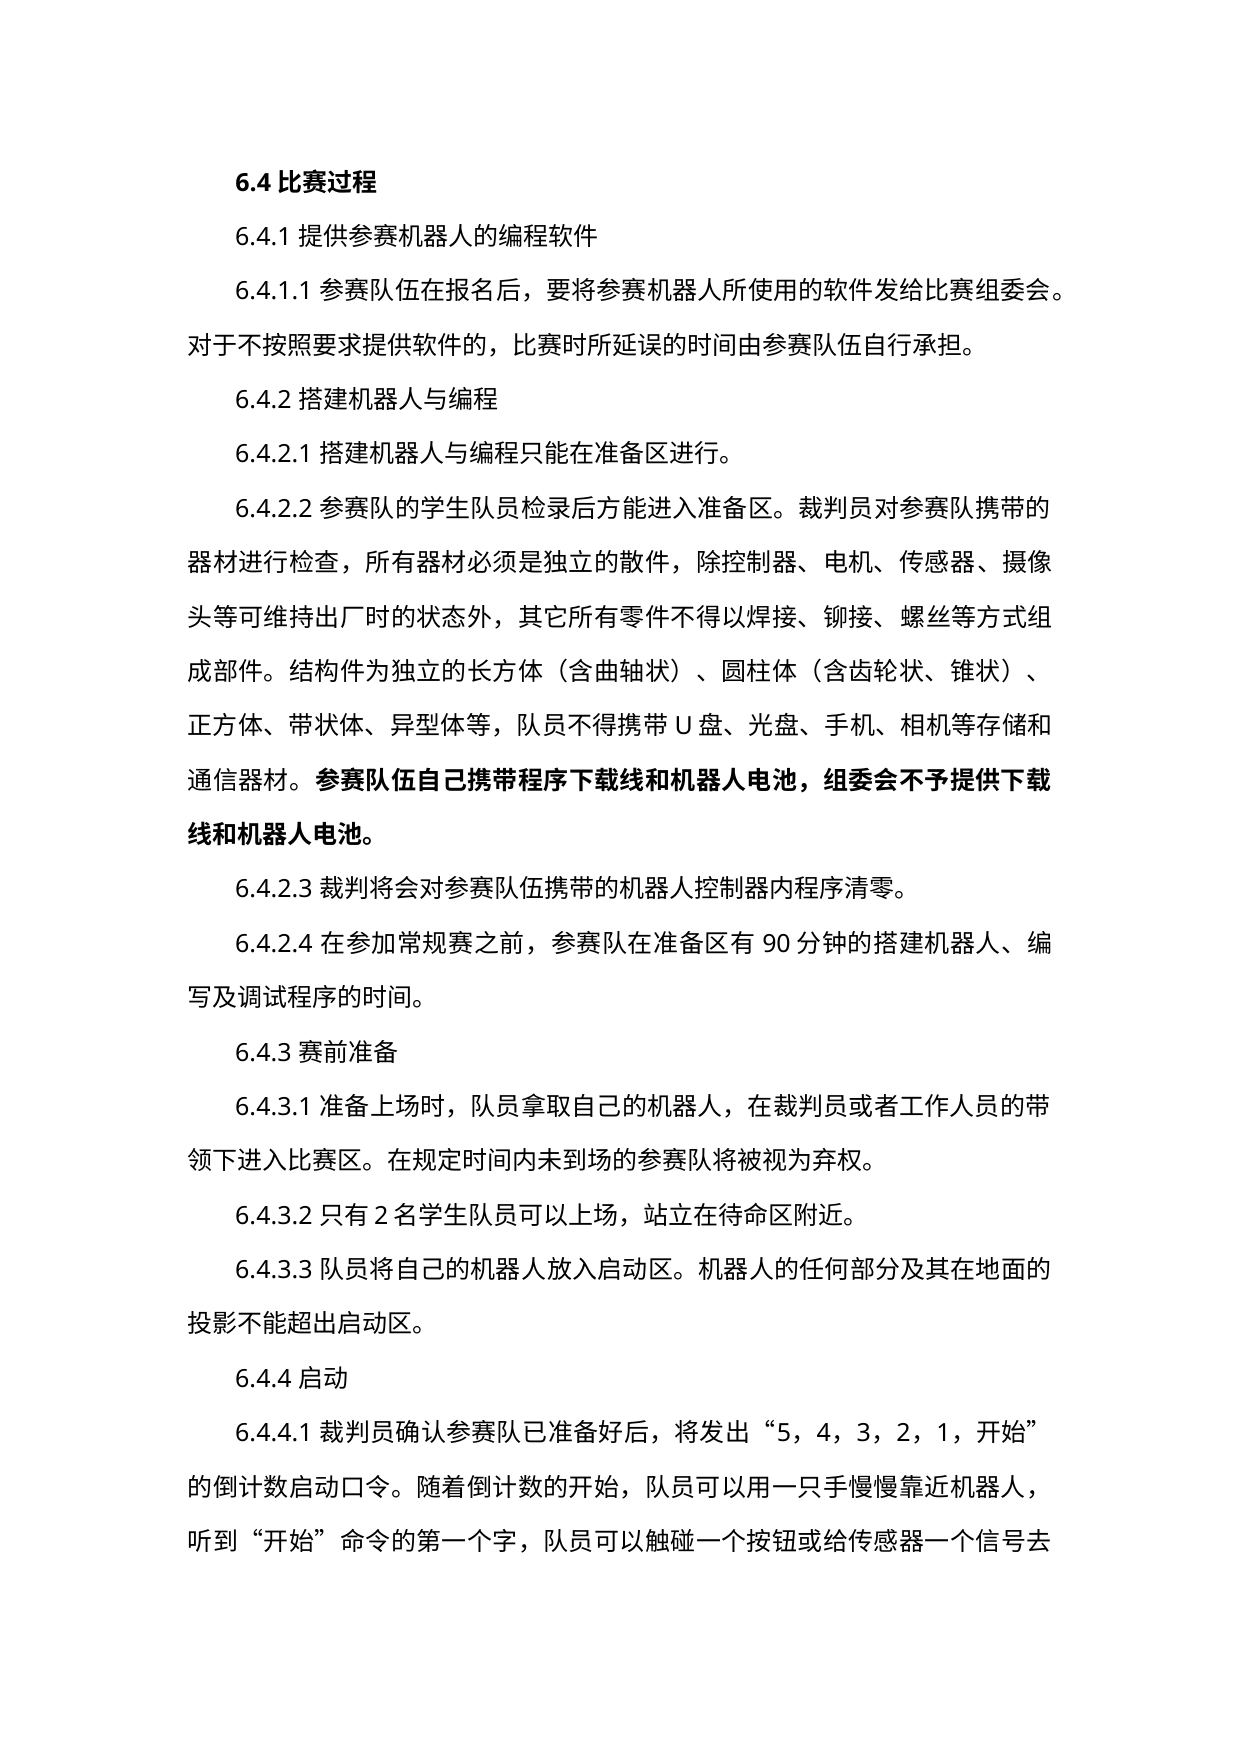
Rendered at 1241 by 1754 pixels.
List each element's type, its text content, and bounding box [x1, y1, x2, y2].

text 6.4.2.1 搭建机器人与编程只能在准备区进行。 [187, 434, 1053, 470]
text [187, 1413, 1053, 1558]
text 6.4.2.2 参赛队的学生队员检录后方能进入准备区。裁判员对参赛队携带的器材进行检查，所有器材必须是独立的散件，除控制器、电机、传感器、摄像头等可维持出厂时的状态外，其它所有零件不得以焊接、铆接、螺丝等方式组成部件。结构件为独立的长方体（含曲轴状）、圆柱体（含齿轮状、锥状）、正方体、带状体、异型体等，队员不得携带U盘、光盘、手机、相机等存储和通信器材。参赛队伍自己携带程序下载线和机器人电池，组委会不予提供下载线和机器人电池。 [187, 488, 1053, 851]
text 6.4.3.2 只有2名学生队员可以上场，站立在待命区附近。 [187, 1195, 1053, 1231]
text 6.4.1 提供参赛机器人的编程软件 [187, 216, 1053, 253]
text 6.4.4 启动 [187, 1358, 1053, 1394]
text 6.4.2.3 裁判将会对参赛队伍携带的机器人控制器内程序清零。 [187, 869, 1053, 905]
text 6.4.2.4 在参加常规赛之前，参赛队在准备区有90分钟的搭建机器人、编写及调试程序的时间。 [187, 923, 1053, 1014]
text 6.4.1.1 参赛队伍在报名后，要将参赛机器人所使用的软件发给比赛组委会。对于不按照要求提供软件的，比赛时所延误的时间由参赛队伍自行承担。 [187, 271, 1053, 361]
text 6.4 比赛过程 [187, 162, 1053, 198]
text 6.4.3.1 准备上场时，队员拿取自己的机器人，在裁判员或者工作人员的带领下进入比赛区。在规定时间内未到场的参赛队将被视为弃权。 [187, 1086, 1053, 1177]
text 6.4.2 搭建机器人与编程 [187, 379, 1053, 416]
text 6.4.3.3 队员将自己的机器人放入启动区。机器人的任何部分及其在地面的投影不能超出启动区。 [187, 1249, 1053, 1340]
text 6.4.3 赛前准备 [187, 1032, 1053, 1068]
